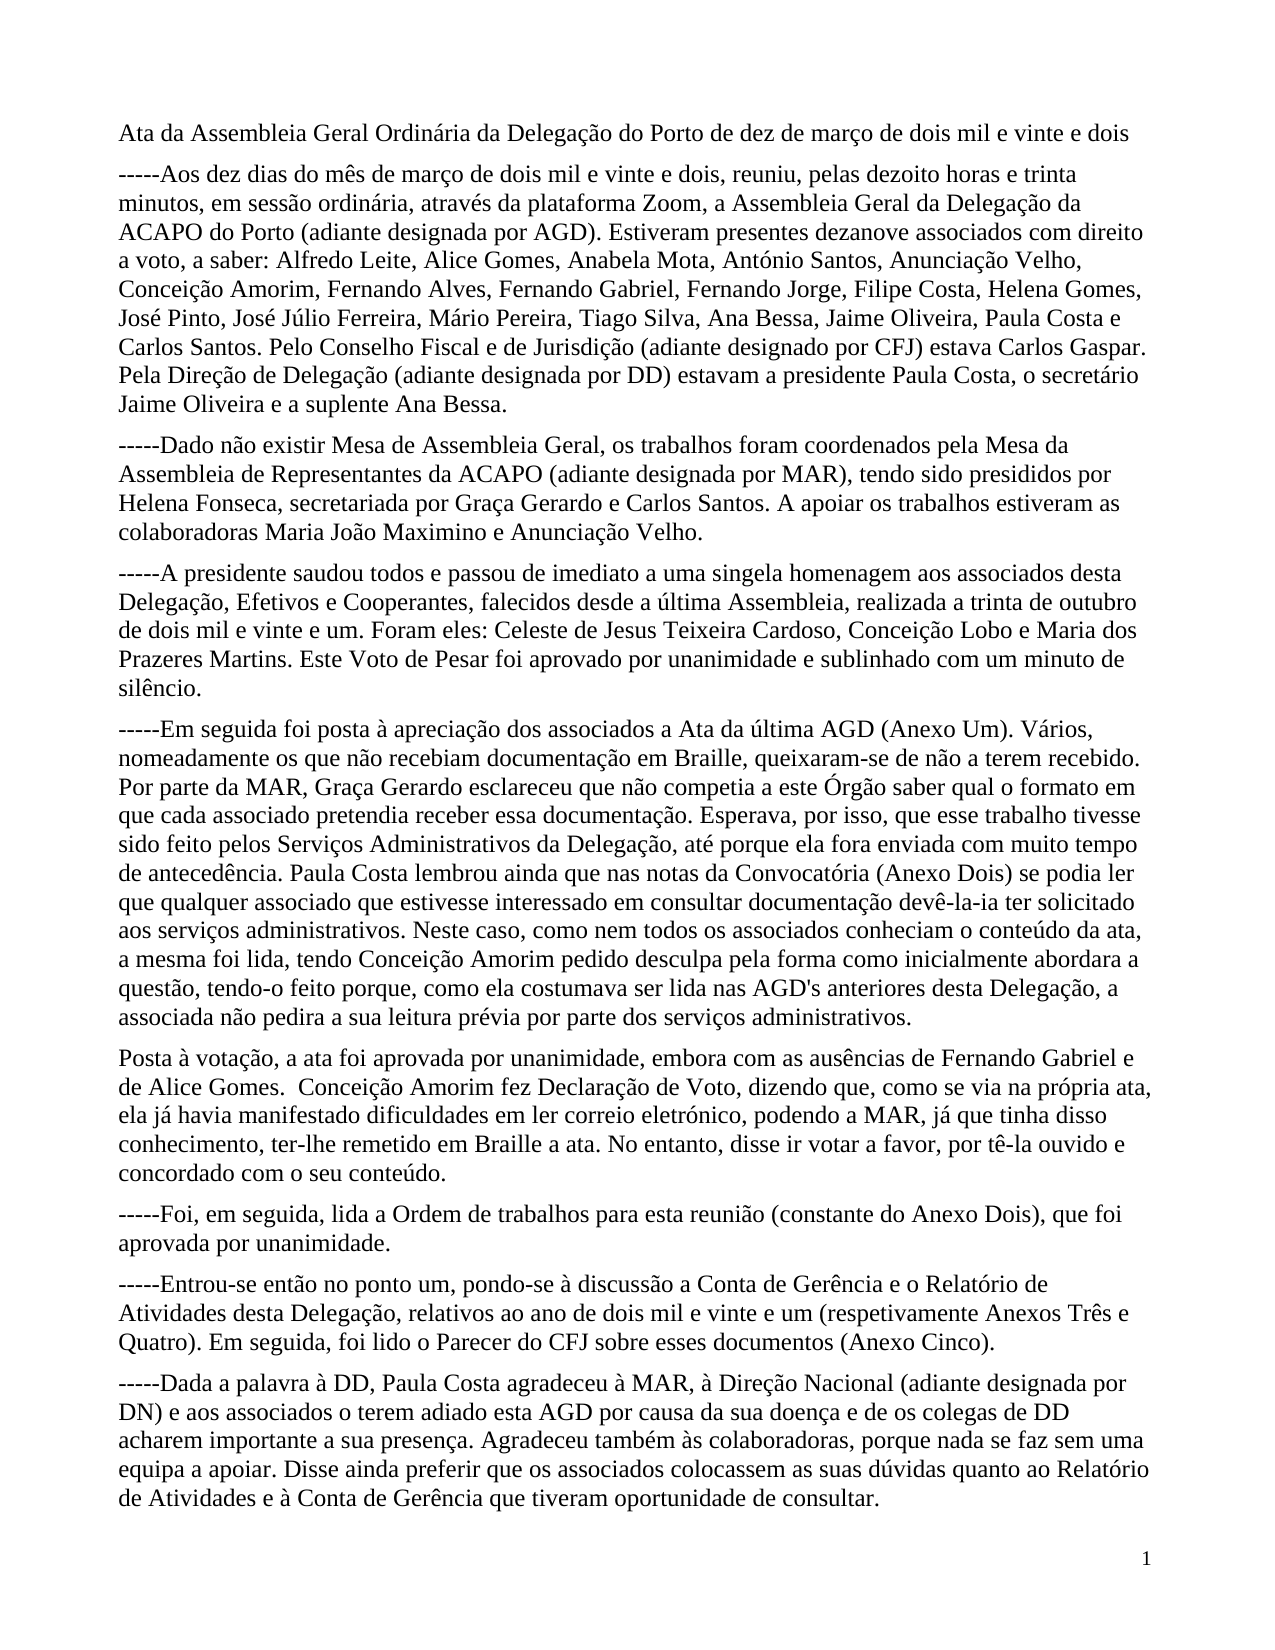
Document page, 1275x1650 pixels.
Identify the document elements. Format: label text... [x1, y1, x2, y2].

text -----Em seguida foi posta à apreciação dos associados a Ata da última AGD (Anexo Um). Vários, nomeadamente os que não recebiam documentação em Braille, queixaram-se de não a terem recebido. Por parte da MAR, Graça Gerardo esclareceu que não competia a este Órgão saber qual o formato em que cada associado pretendia receber essa documentação. Esperava, por isso, que esse trabalho tivesse sido feito pelos Serviços Administrativos da Delegação, até porque ela fora enviada com muito tempo de antecedência. Paula Costa lembrou ainda que nas notas da Convocatória (Anexo Dois) se podia ler que qualquer associado que estivesse interessado em consultar documentação devê-la-ia ter solicitado aos serviços administrativos. Neste caso, como nem todos os associados conheciam o conteúdo da ata, a mesma foi lida, tendo Conceição Amorim pedido desculpa pela forma como inicialmente abordara a questão, tendo-o feito porque, como ela costumava ser lida nas AGD's anteriores desta Delegação, a associada não pedira a sua leitura prévia por parte dos serviços administrativos. [118, 714, 1157, 1031]
text -----Dada a palavra à DD, Paula Costa agradeceu à MAR, à Direção Nacional (adiante designada por DN) e aos associados o terem adiado esta AGD por causa da sua doença e de os colegas de DD acharem importante a sua presença. Agradeceu também às colaboradoras, porque nada se faz sem uma equipa a apoiar. Disse ainda preferir que os associados colocassem as suas dúvidas quanto ao Relatório de Atividades e à Conta de Gerência que tiveram oportunidade de consultar. [118, 1368, 1157, 1512]
text -----Aos dez dias do mês de março de dois mil e vinte e dois, reuniu, pelas dezoito horas e trinta minutos, em sessão ordinária, através da plataforma Zoom, a Assembleia Geral da Delegação da ACAPO do Porto (adiante designada por AGD). Estiveram presentes dezanove associados com direito a voto, a saber: Alfredo Leite, Alice Gomes, Anabela Mota, António Santos, Anunciação Velho, Conceição Amorim, Fernando Alves, Fernando Gabriel, Fernando Jorge, Filipe Costa, Helena Gomes, José Pinto, José Júlio Ferreira, Mário Pereira, Tiago Silva, Ana Bessa, Jaime Oliveira, Paula Costa e Carlos Santos. Pelo Conselho Fiscal e de Jurisdição (adiante designado por CFJ) estava Carlos Gaspar. Pela Direção de Delegação (adiante designada por DD) estavam a presidente Paula Costa, o secretário Jaime Oliveira e a suplente Ana Bessa. [118, 159, 1157, 418]
text Posta à votação, a ata foi aprovada por unanimidade, embora com as ausências de Fernando Gabriel e de Alice Gomes. Conceição Amorim fez Declaração de Voto, dizendo que, como se via na própria ata, ela já havia manifestado dificuldades em ler correio eletrónico, podendo a MAR, já que tinha disso conhecimento, ter-lhe remetido em Braille a ata. No entanto, disse ir votar a favor, por tê-la ouvido e concordado com o seu conteúdo. [118, 1043, 1157, 1187]
text -----Entrou-se então no ponto um, pondo-se à discussão a Conta de Gerência e o Relatório de Atividades desta Delegação, relativos ao ano de dois mil e vinte e um (respetivamente Anexos Três e Quatro). Em seguida, foi lido o Parecer do CFJ sobre esses documentos (Anexo Cinco). [118, 1269, 1157, 1356]
text Ata da Assembleia Geral Ordinária da Delegação do Porto de dez de março de dois mil e vinte e dois [118, 118, 1157, 147]
text -----Dado não existir Mesa de Assembleia Geral, os trabalhos foram coordenados pela Mesa da Assembleia de Representantes da ACAPO (adiante designada por MAR), tendo sido presididos por Helena Fonseca, secretariada por Graça Gerardo e Carlos Santos. A apoiar os trabalhos estiveram as colaboradoras Maria João Maximino e Anunciação Velho. [118, 431, 1157, 546]
text -----Foi, em seguida, lida a Ordem de trabalhos para esta reunião (constante do Anexo Dois), que foi aprovada por unanimidade. [118, 1199, 1157, 1257]
text -----A presidente saudou todos e passou de imediato a uma singela homenagem aos associados desta Delegação, Efetivos e Cooperantes, falecidos desde a última Assembleia, realizada a trinta de outubro de dois mil e vinte e um. Foram eles: Celeste de Jesus Teixeira Cardoso, Conceição Lobo e Maria dos Prazeres Martins. Este Voto de Pesar foi aprovado por unanimidade e sublinhado com um minuto de silêncio. [118, 558, 1157, 702]
